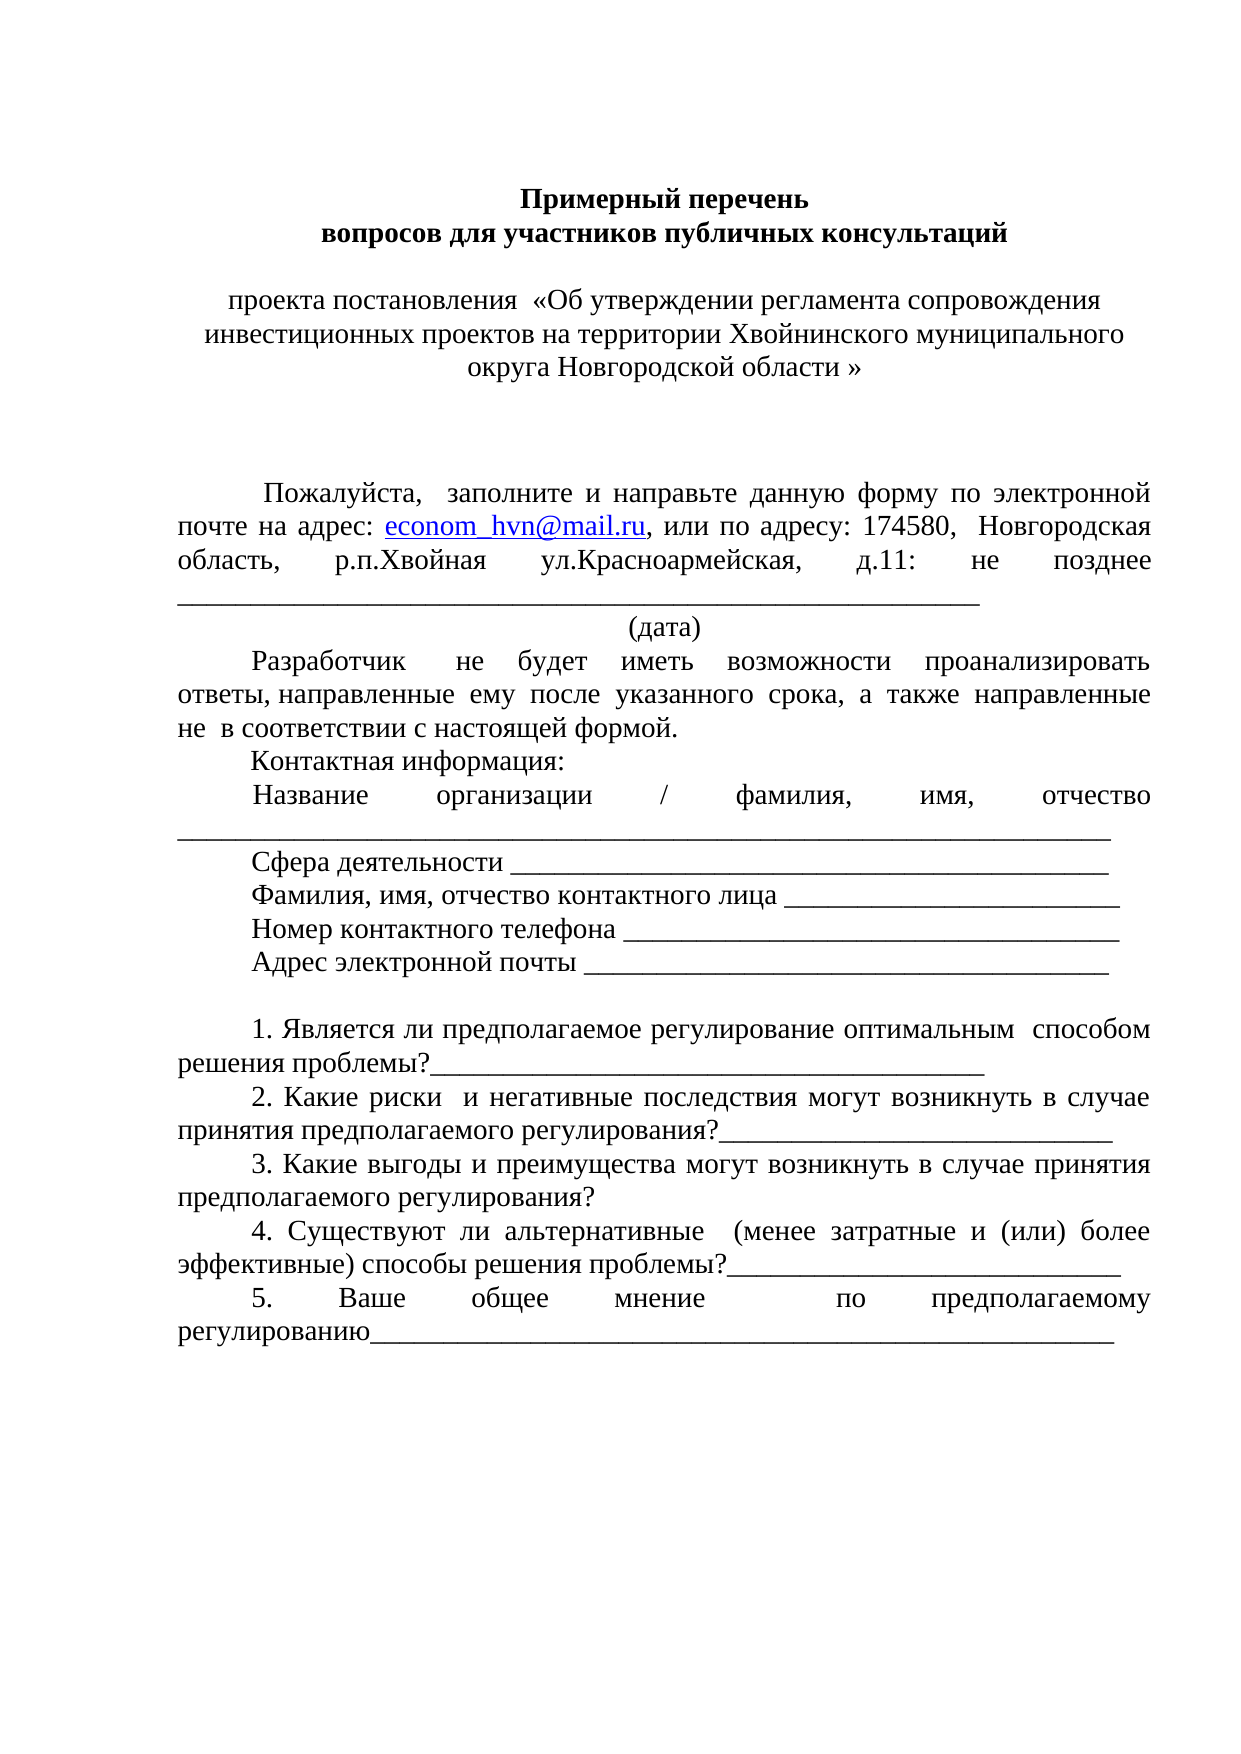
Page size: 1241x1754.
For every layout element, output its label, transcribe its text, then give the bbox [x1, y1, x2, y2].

text 5. Ваше общее мнение по предполагаемому регулированию___________________________________________________ [177, 1280, 1152, 1347]
text Разработчик не будет иметь возможности проанализировать ответы, направленные ему после указанного срока, а также направленные не в соответствии с настоящей формой. [177, 643, 1152, 743]
text Контактная информация: [177, 743, 1152, 777]
text Название организации / фамилия, имя, отчество ________________________________________________________________ [177, 777, 1152, 844]
text Пожалуйста, заполните и направьте данную форму по электронной почте на адрес: econom_hvn@mail.ru, или по адресу: 174580, Новгородская область, р.п.Хвойная ул.Красноармейская, д.11: не позднее _______________________________________________________ [177, 475, 1152, 609]
text 2. Какие риски и негативные последствия могут возникнуть в случае принятия предполагаемого регулирования?___________________________ [177, 1079, 1152, 1146]
text Сфера деятельности _________________________________________ [177, 844, 1152, 877]
text 3. Какие выгоды и преимущества могут возникнуть в случае принятия предполагаемого регулирования? [177, 1146, 1152, 1213]
text вопросов для участников публичных консультаций [177, 215, 1152, 249]
text Фамилия, имя, отчество контактного лица _______________________ [177, 877, 1152, 911]
text (дата) [177, 609, 1152, 643]
text Примерный перечень [177, 182, 1152, 215]
text проекта постановления «Об утверждении регламента сопровождения инвестиционных проектов на территории Хвойнинского муниципального округа Новгородской области » [177, 282, 1152, 383]
text Адрес электронной почты ____________________________________ [177, 944, 1152, 978]
text 1. Является ли предполагаемое регулирование оптимальным способом решения проблемы?______________________________________ [177, 1012, 1152, 1079]
text Номер контактного телефона __________________________________ [177, 911, 1152, 944]
text 4. Существуют ли альтернативные (менее затратные и (или) более эффективные) способы решения проблемы?___________________________ [177, 1213, 1152, 1280]
